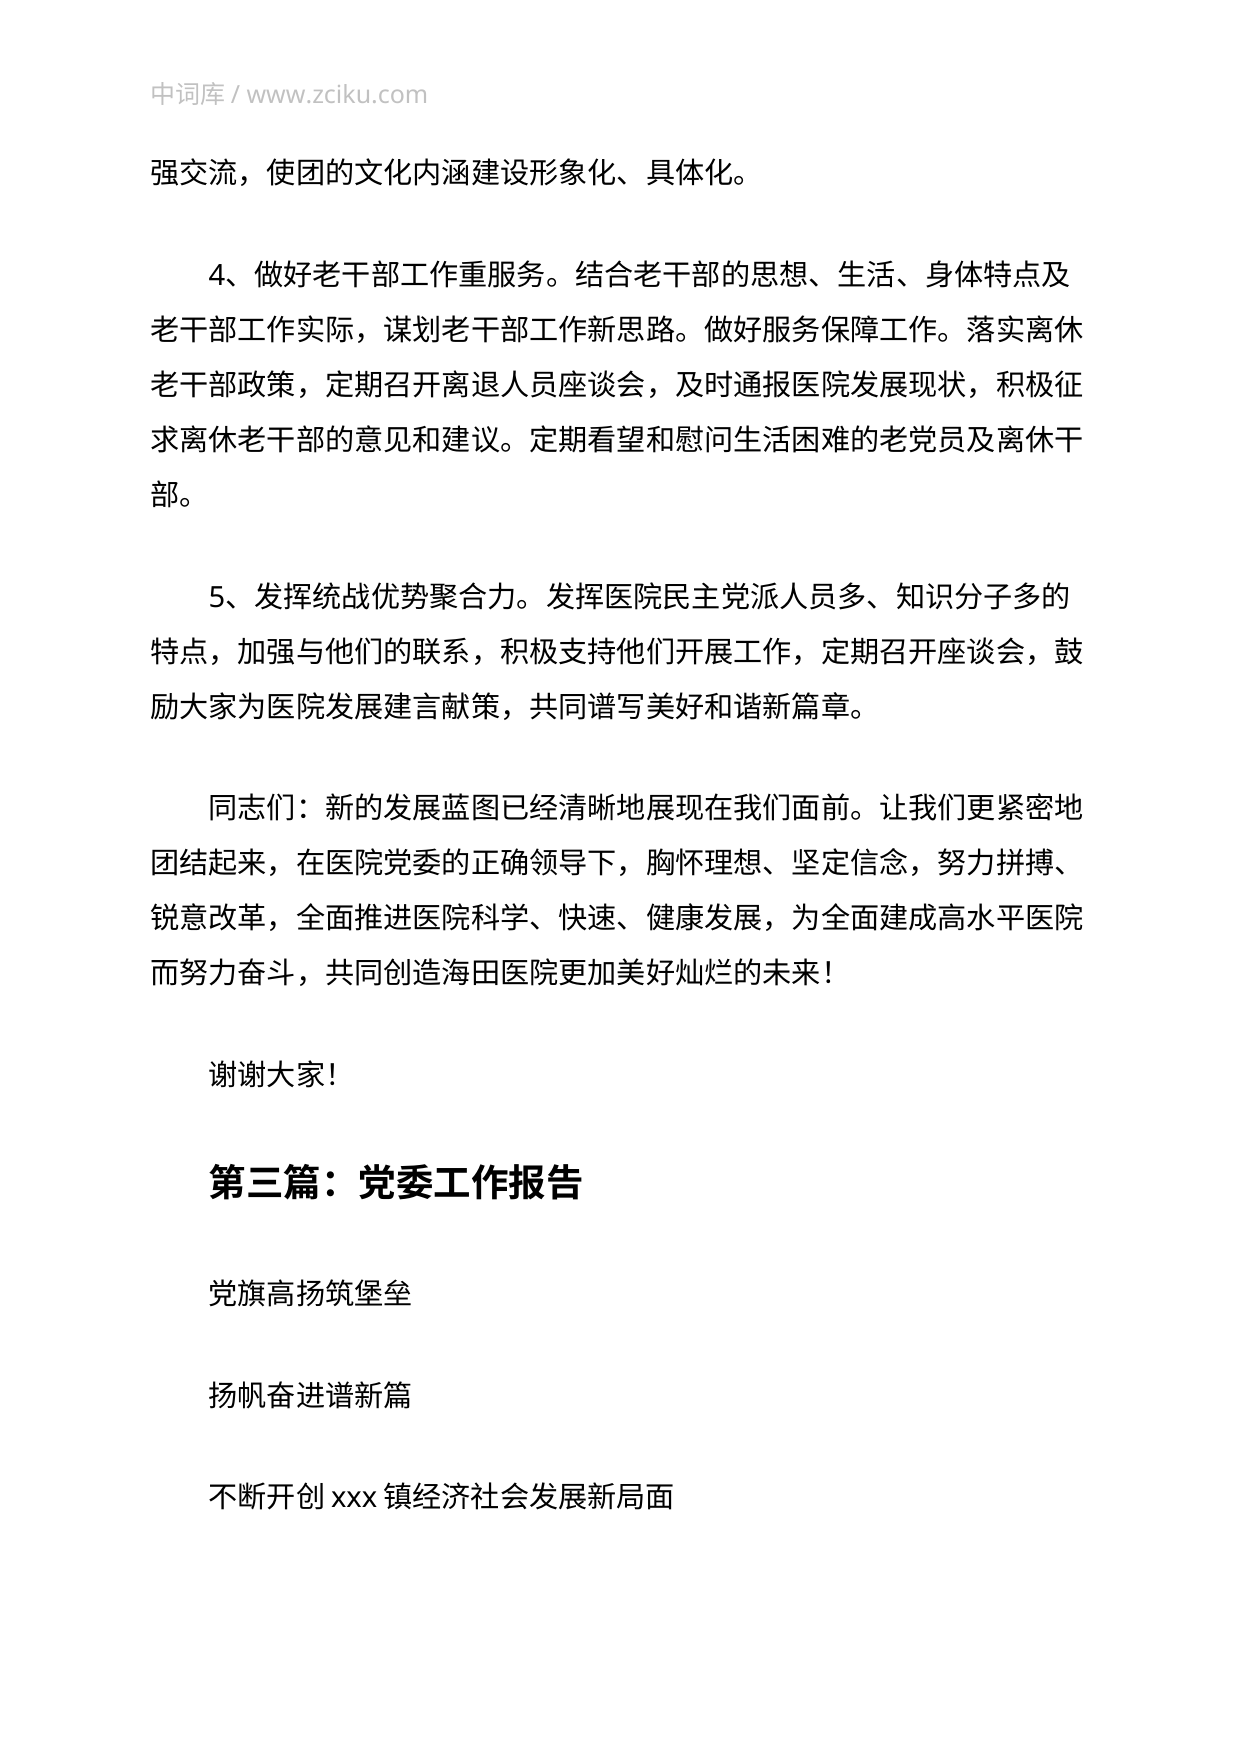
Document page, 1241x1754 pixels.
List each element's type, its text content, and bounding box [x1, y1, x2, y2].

text 5、发挥统战优势聚合力。发挥医院民主党派人员多、知识分子多的特点，加强与他们的联系，积极支持他们开展工作，定期召开座谈会，鼓励大家为医院发展建言献策，共同谱写美好和谐新篇章。 [150, 573, 1090, 725]
text 扬帆奋进谱新篇 [150, 1372, 1090, 1414]
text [150, 150, 1090, 192]
text 4、做好老干部工作重服务。结合老干部的思想、生活、身体特点及老干部工作实际，谋划老干部工作新思路。做好服务保障工作。落实离休老干部政策，定期召开离退人员座谈会，及时通报医院发展现状，积极征求离休老干部的意见和建议。定期看望和慰问生活困难的老党员及离休干部。 [150, 252, 1090, 514]
text 不断开创xxx镇经济社会发展新局面 [150, 1474, 1090, 1516]
text 谢谢大家！ [150, 1051, 1090, 1094]
text 同志们：新的发展蓝图已经清晰地展现在我们面前。让我们更紧密地团结起来，在医院党委的正确领导下，胸怀理想、坚定信念，努力拼搏、锐意改革，全面推进医院科学、快速、健康发展，为全面建成高水平医院而努力奋斗，共同创造海田医院更加美好灿烂的未来！ [150, 785, 1090, 992]
text 党旗高扬筑堡垒 [150, 1271, 1090, 1313]
text 第三篇：党委工作报告 [150, 1153, 1090, 1207]
